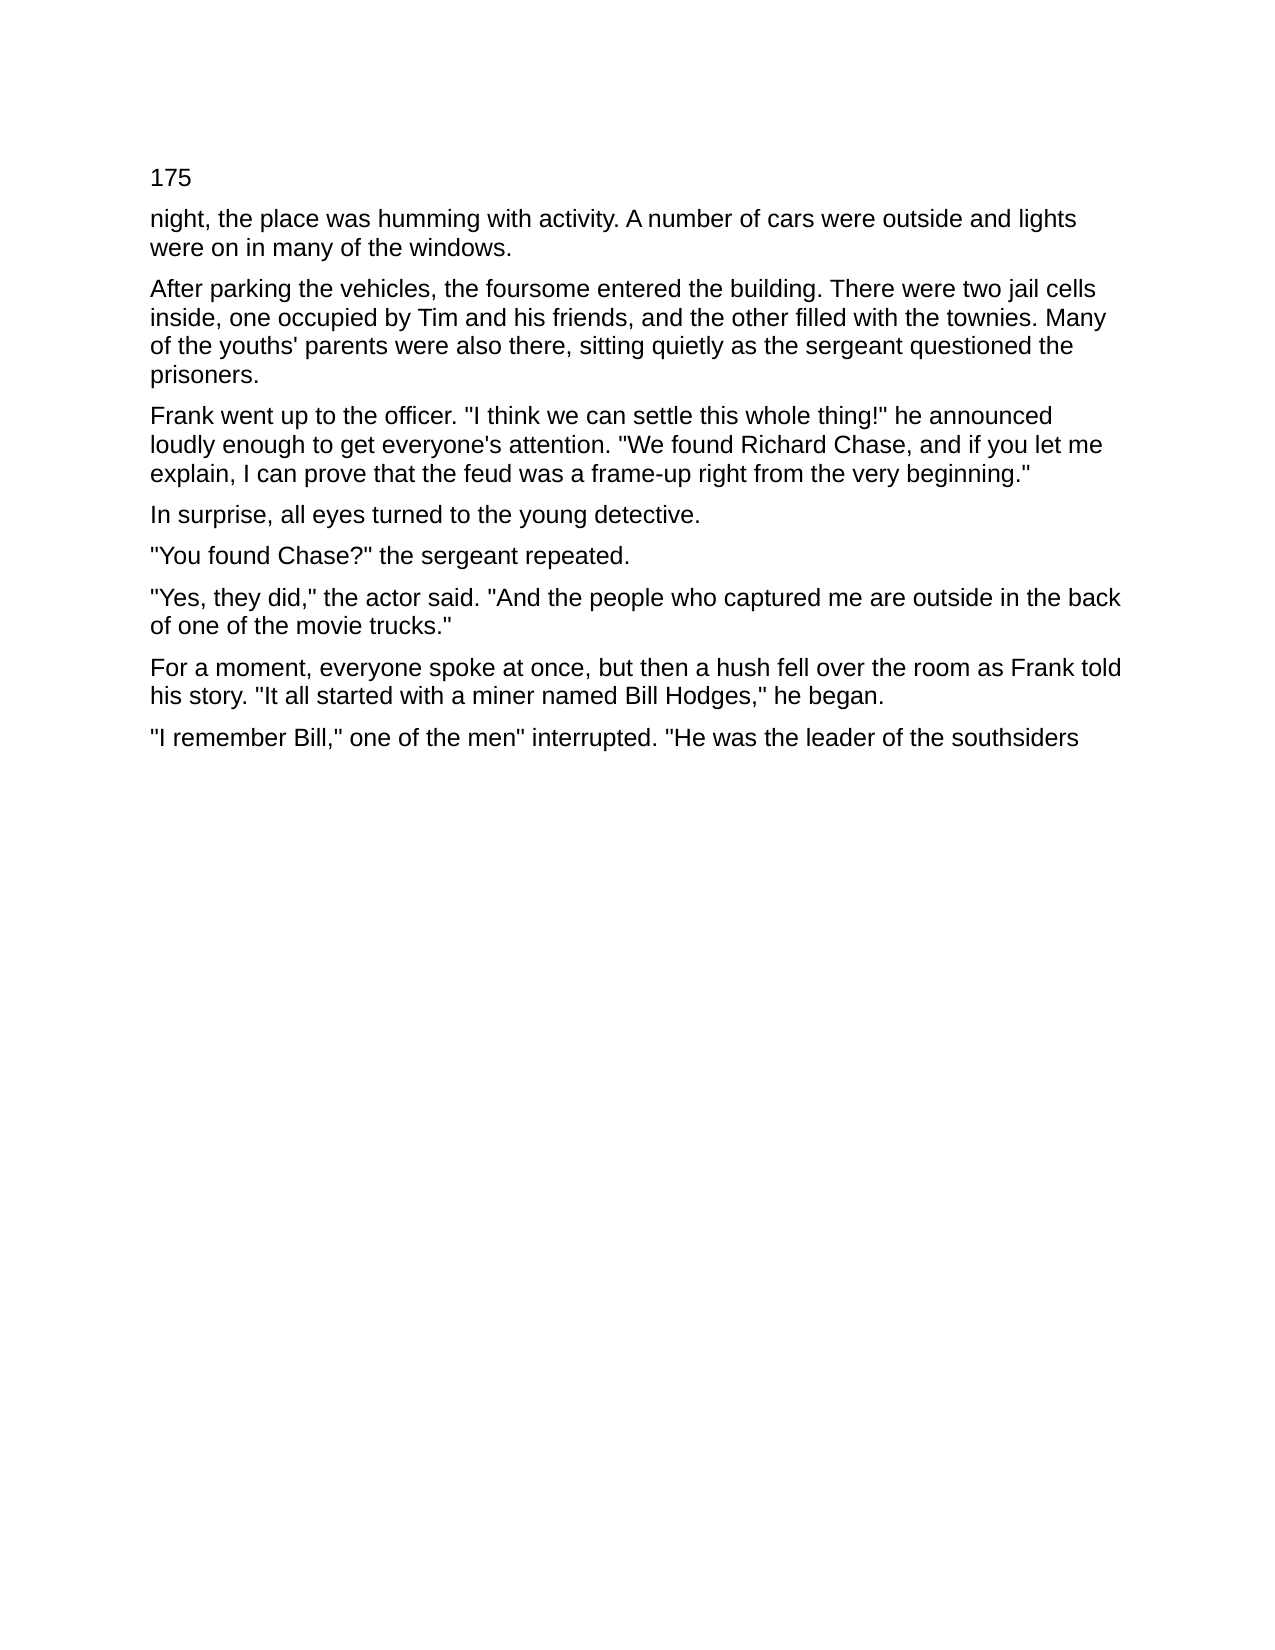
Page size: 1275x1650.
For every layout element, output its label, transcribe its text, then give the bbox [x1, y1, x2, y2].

text After parking the vehicles, the foursome entered the building. There were two jail cells inside, one occupied by Tim and his friends, and the other filled with the townies. Many of the youths' parents were also there, sitting quietly as the sergeant questioned the prisoners. [150, 274, 1125, 389]
text Frank went up to the officer. "I think we can settle this whole thing!" he announced loudly enough to get everyone's attention. "We found Richard Chase, and if you let me explain, I can prove that the feud was a frame-up right from the very beginning." [150, 401, 1125, 487]
text night, the place was humming with activity. A number of cars were outside and lights were on in many of the windows. [150, 204, 1125, 261]
text In surprise, all eyes turned to the young detective. [150, 500, 1125, 529]
text 175 [150, 162, 1125, 191]
text "You found Chase?" the sergeant repeated. [150, 541, 1125, 570]
text "Yes, they did," the actor said. "And the people who captured me are outside in the back of one of the movie trucks." [150, 582, 1125, 640]
text For a moment, everyone spoke at once, but then a hush fell over the room as Frank told his story. "It all started with a miner named Bill Hodges," he began. [150, 652, 1125, 710]
text "I remember Bill," one of the men" interrupted. "He was the leader of the southsiders [150, 722, 1125, 751]
